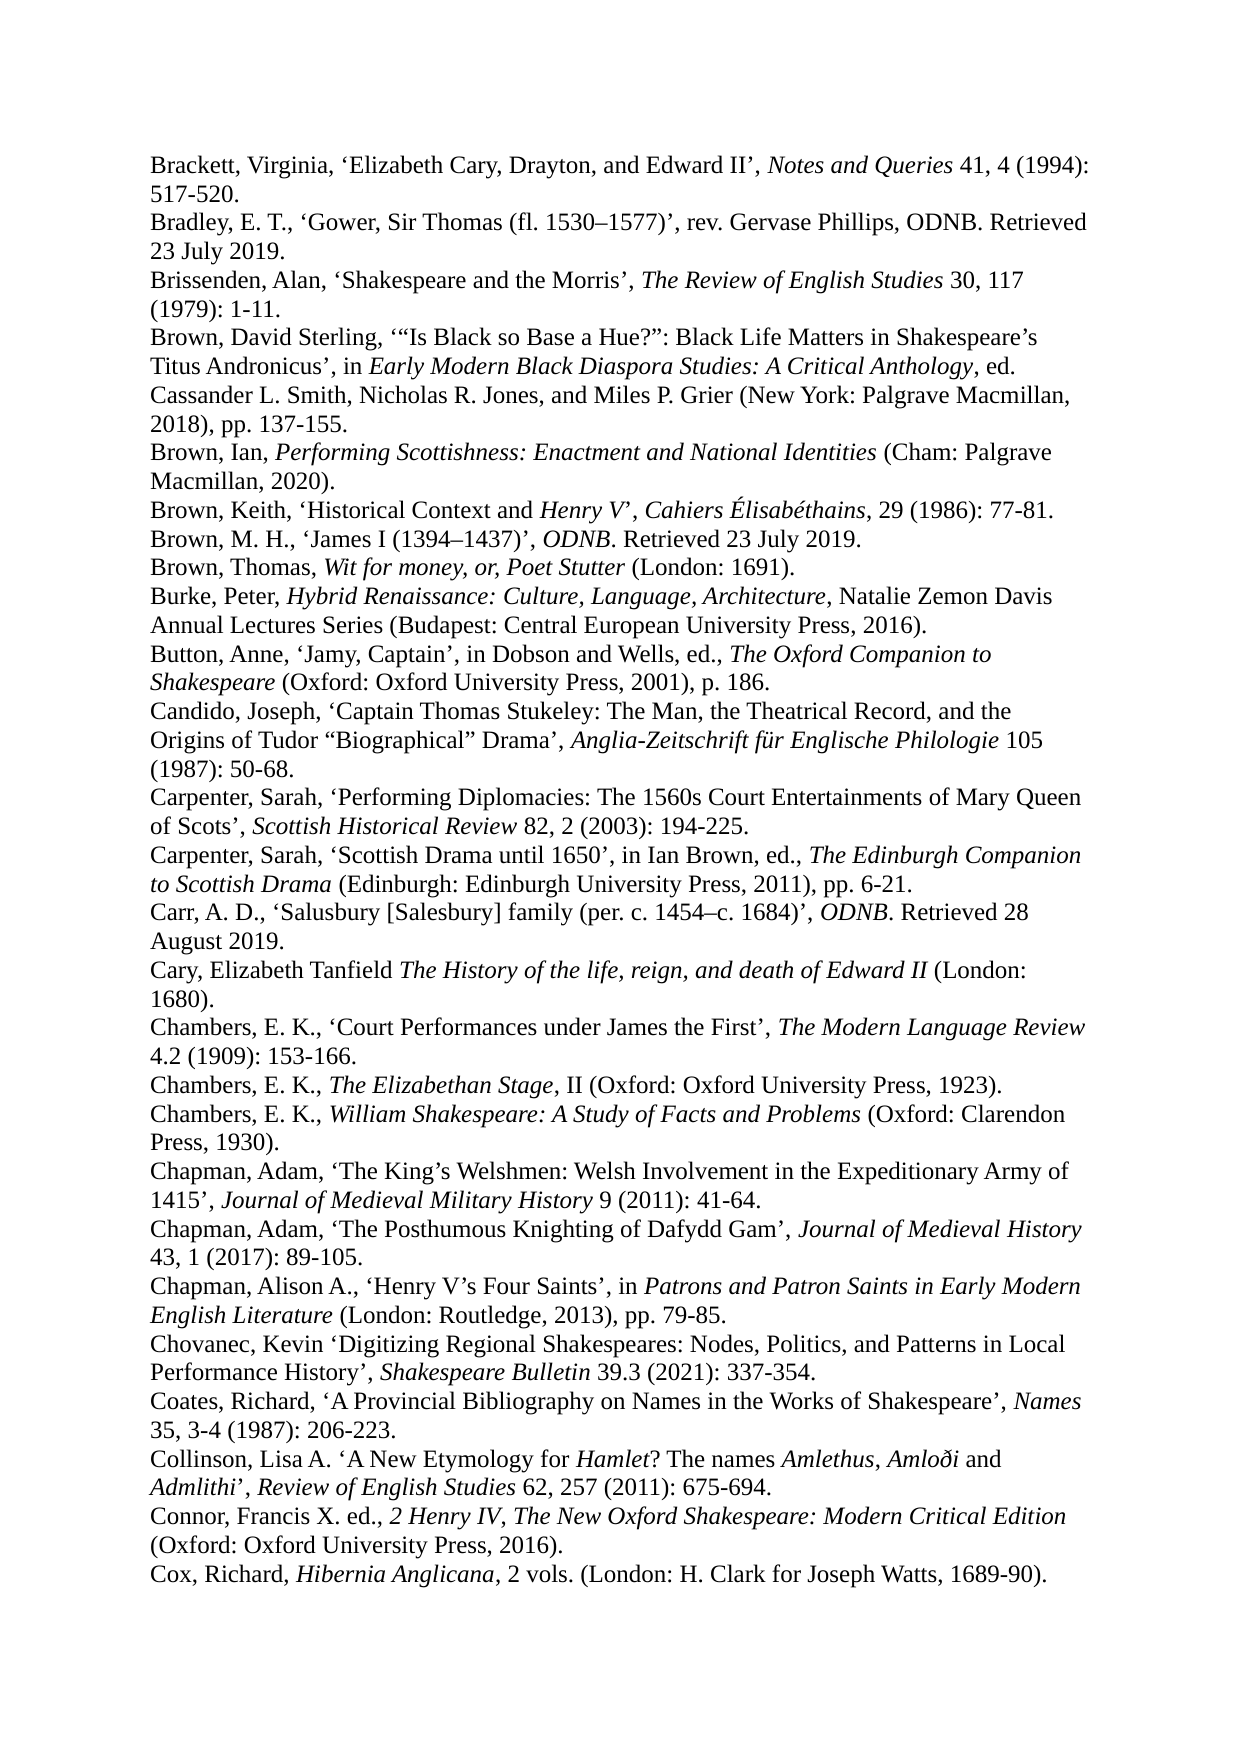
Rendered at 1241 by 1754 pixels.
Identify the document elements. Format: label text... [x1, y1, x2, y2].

text Carpenter, Sarah, ‘Scottish Drama until 1650’, in Ian Brown, ed., The Edinburgh Companion to Scottish Drama (Edinburgh: Edinburgh University Press, 2011), pp. 6-21. [150, 840, 1090, 897]
text Burke, Peter, Hybrid Renaissance: Culture, Language, Architecture, Natalie Zemon Davis Annual Lectures Series (Budapest: Central European University Press, 2016). [150, 581, 1090, 639]
text Chambers, E. K., ‘Court Performances under James the First’, The Modern Language Review 4.2 (1909): 153-166. [150, 1012, 1090, 1070]
text Brissenden, Alan, ‘Shakespeare and the Morris’, The Review of English Studies 30, 117 (1979): 1-11. [150, 265, 1090, 322]
text Brown, M. H., ‘James I (1394–1437)’, ODNB. Retrieved 23 July 2019. [150, 524, 1090, 552]
text Cox, Richard, Hibernia Anglicana, 2 vols. (London: H. Clark for Joseph Watts, 1689-90). [150, 1559, 1090, 1587]
text Chambers, E. K., The Elizabethan Stage, II (Oxford: Oxford University Press, 1923). [150, 1070, 1090, 1099]
text Button, Anne, ‘Jamy, Captain’, in Dobson and Wells, ed., The Oxford Companion to Shakespeare (Oxford: Oxford University Press, 2001), p. 186. [150, 639, 1090, 696]
text Brown, Keith, ‘Historical Context and Henry V’, Cahiers Élisabéthains, 29 (1986): 77-81. [150, 495, 1090, 524]
text Connor, Francis X. ed., 2 Henry IV, The New Oxford Shakespeare: Modern Critical Edition (Oxford: Oxford University Press, 2016). [150, 1501, 1090, 1559]
text Brown, David Sterling, ‘“Is Black so Base a Hue?”: Black Life Matters in Shakespeare’s Titus Andronicus’, in Early Modern Black Diaspora Studies: A Critical Anthology, ed. Cassander L. Smith, Nicholas R. Jones, and Miles P. Grier (New York: Palgrave Macmillan, 2018), pp. 137-155. [150, 322, 1090, 437]
text Chapman, Adam, ‘The Posthumous Knighting of Dafydd Gam’, Journal of Medieval History 43, 1 (2017): 89-105. [150, 1214, 1090, 1271]
text Carpenter, Sarah, ‘Performing Diplomacies: The 1560s Court Entertainments of Mary Queen of Scots’, Scottish Historical Review 82, 2 (2003): 194-225. [150, 782, 1090, 840]
text Collinson, Lisa A. ‘A New Etymology for Hamlet? The names Amlethus, Amloði and Admlithi’, Review of English Studies 62, 257 (2011): 675-694. [150, 1444, 1090, 1501]
text Cary, Elizabeth Tanfield The History of the life, reign, and death of Edward II (London: 1680). [150, 955, 1090, 1012]
text Carr, A. D., ‘Salusbury [Salesbury] family (per. c. 1454–c. 1684)’, ODNB. Retrieved 28 August 2019. [150, 897, 1090, 955]
text Coates, Richard, ‘A Provincial Bibliography on Names in the Works of Shakespeare’, Names 35, 3-4 (1987): 206-223. [150, 1386, 1090, 1444]
text Candido, Joseph, ‘Captain Thomas Stukeley: The Man, the Theatrical Record, and the Origins of Tudor “Biographical” Drama’, Anglia-Zeitschrift für Englische Philologie 105 (1987): 50-68. [150, 696, 1090, 782]
text Brackett, Virginia, ‘Elizabeth Cary, Drayton, and Edward II’, Notes and Queries 41, 4 (1994): 517-520. [150, 150, 1090, 207]
text Chapman, Alison A., ‘Henry V’s Four Saints’, in Patrons and Patron Saints in Early Modern English Literature (London: Routledge, 2013), pp. 79-85. [150, 1271, 1090, 1329]
text Chovanec, Kevin ‘Digitizing Regional Shakespeares: Nodes, Politics, and Patterns in Local Performance History’, Shakespeare Bulletin 39.3 (2021): 337-354. [150, 1329, 1090, 1386]
text Brown, Ian, Performing Scottishness: Enactment and National Identities (Cham: Palgrave Macmillan, 2020). [150, 437, 1090, 495]
text Chapman, Adam, ‘The King’s Welshmen: Welsh Involvement in the Expeditionary Army of 1415’, Journal of Medieval Military History 9 (2011): 41-64. [150, 1156, 1090, 1214]
text Brown, Thomas, Wit for money, or, Poet Stutter (London: 1691). [150, 552, 1090, 581]
text Bradley, E. T., ‘Gower, Sir Thomas (fl. 1530–1577)’, rev. Gervase Phillips, ODNB. Retrieved 23 July 2019. [150, 207, 1090, 265]
text Chambers, E. K., William Shakespeare: A Study of Facts and Problems (Oxford: Clarendon Press, 1930). [150, 1099, 1090, 1156]
